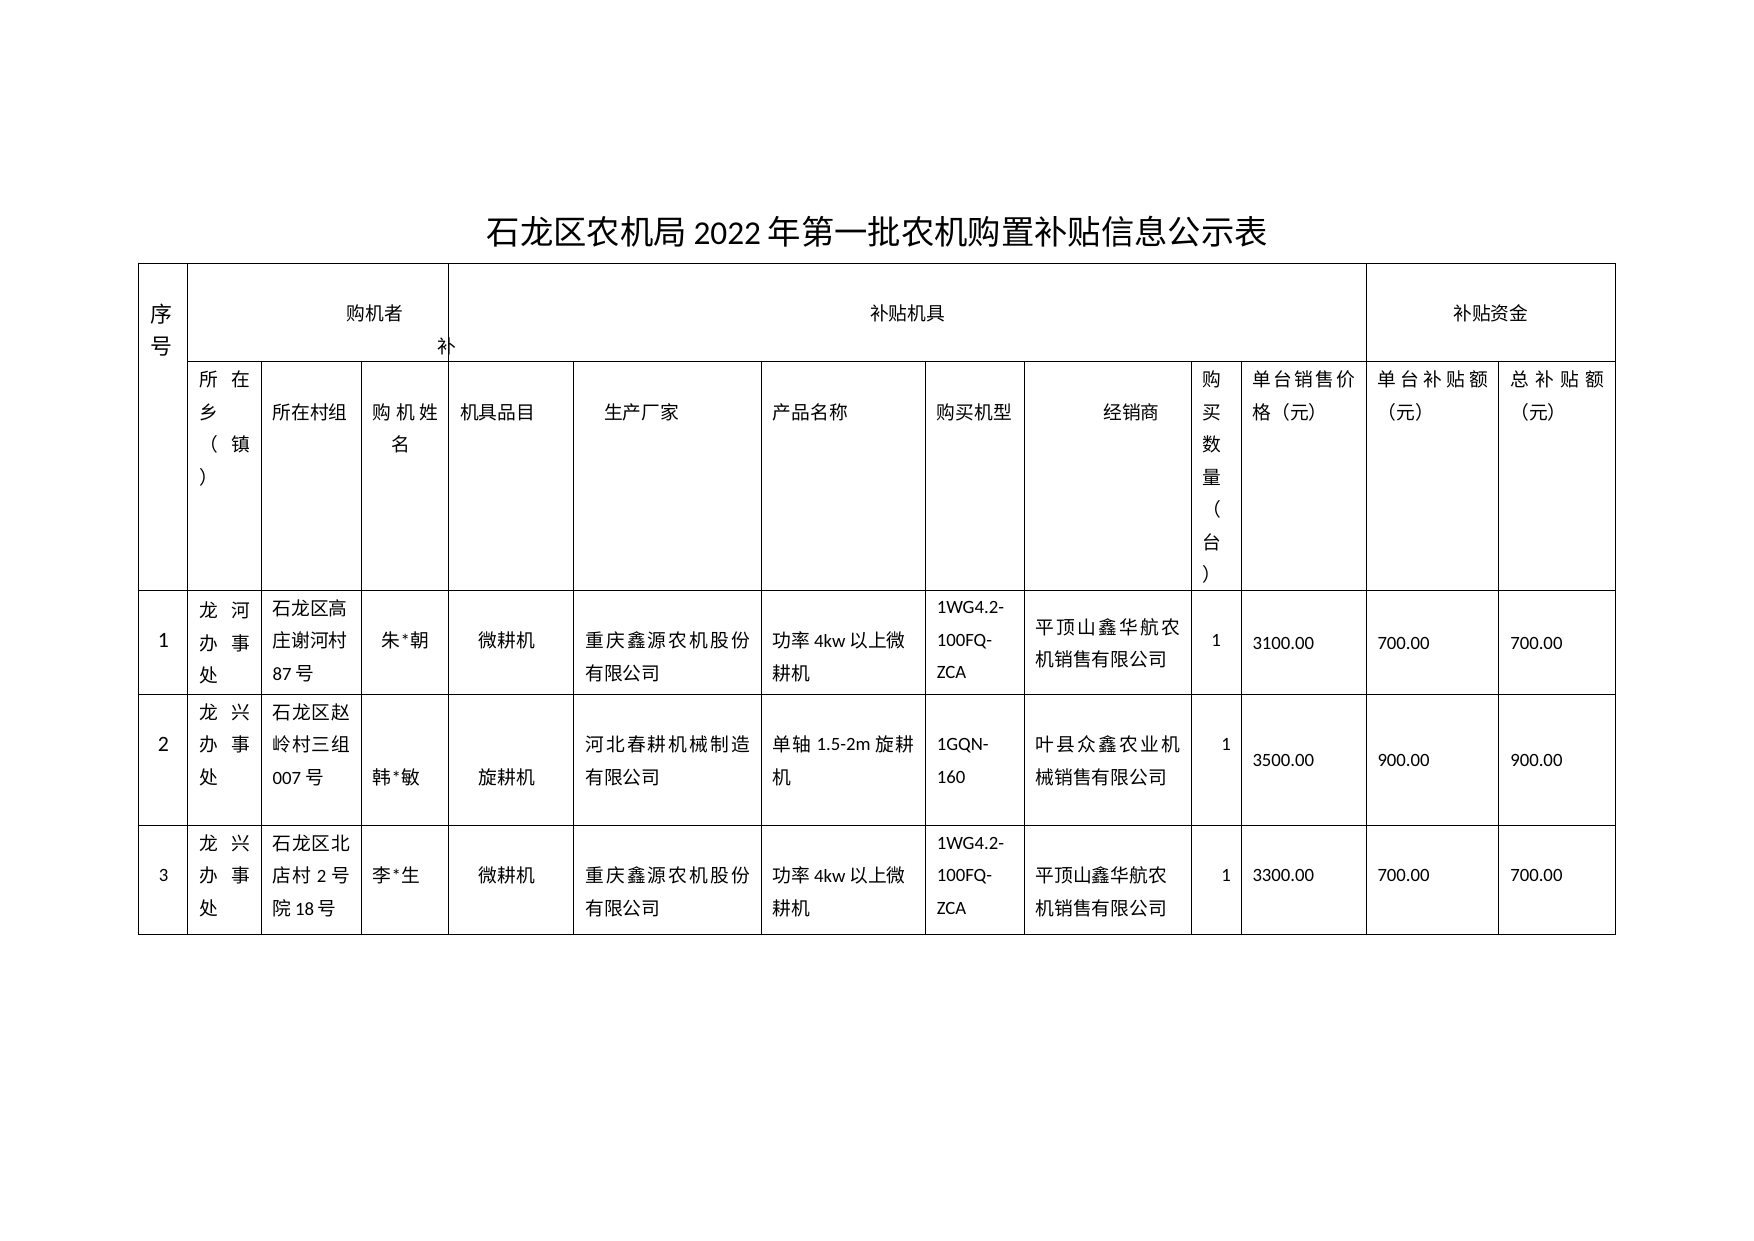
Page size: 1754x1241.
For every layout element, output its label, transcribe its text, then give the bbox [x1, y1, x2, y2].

table_cell 900.00 [1367, 695, 1498, 825]
table_cell 韩*敏 [362, 695, 448, 825]
table_cell 李*生 [362, 826, 448, 934]
table_cell 1 [1192, 826, 1241, 934]
table_cell 1WG4.2-100FQ-ZCA [926, 826, 1024, 934]
table_cell 单轴1.5-2m旋耕机 [762, 695, 925, 825]
table_cell 重庆鑫源农机股份有限公司 [574, 826, 761, 934]
table_cell 700.00 [1367, 826, 1498, 934]
table_cell 微耕机 [449, 826, 573, 934]
table_cell 购买数量（台） [1192, 362, 1241, 590]
table_cell 1 [1192, 695, 1241, 825]
table_header 序号 [139, 264, 187, 590]
table_cell 900.00 [1499, 695, 1615, 825]
table_cell 所在村组 [262, 362, 361, 590]
table_cell 产品名称 [762, 362, 925, 590]
table_cell 平顶山鑫华航农机销售有限公司 [1025, 826, 1191, 934]
table_cell 单台补贴额（元） [1367, 362, 1498, 590]
table_header 补贴机具 [449, 264, 1366, 361]
table_cell 龙兴办事处 [188, 695, 261, 825]
table_cell 购机姓名 [362, 362, 448, 590]
table_cell 总补贴额（元） [1499, 362, 1615, 590]
table_cell 1 [139, 591, 187, 694]
table_cell 3500.00 [1242, 695, 1366, 825]
table_cell 3 [139, 826, 187, 934]
table_cell 叶县众鑫农业机械销售有限公司 [1025, 695, 1191, 825]
table_cell 微耕机 [449, 591, 573, 694]
table_cell 石龙区高庄谢河村87号 [262, 591, 361, 694]
table_cell 重庆鑫源农机股份有限公司 [574, 591, 761, 694]
table_cell 3300.00 [1242, 826, 1366, 934]
table_cell 1 [1192, 591, 1241, 694]
table_cell 700.00 [1499, 591, 1615, 694]
table_cell 3100.00 [1242, 591, 1366, 694]
table_cell 1WG4.2-100FQ-ZCA [926, 591, 1024, 694]
table_cell 功率4kw以上微耕机 [762, 826, 925, 934]
table_cell 700.00 [1367, 591, 1498, 694]
table_cell 平顶山鑫华航农机销售有限公司 [1025, 591, 1191, 694]
table_cell 石龙区赵岭村三组007号 [262, 695, 361, 825]
table_cell 旋耕机 [449, 695, 573, 825]
table_header 购机者 补 [188, 264, 448, 361]
table_cell 朱*朝 [362, 591, 448, 694]
table_cell 1GQN-160 [926, 695, 1024, 825]
text 石龙区农机局2022年第一批农机购置补贴信息公示表 [150, 198, 1604, 263]
table_cell 2 [139, 695, 187, 825]
table_cell 购买机型 [926, 362, 1024, 590]
table_cell 功率4kw以上微耕机 [762, 591, 925, 694]
table_cell 龙河办事处 [188, 591, 261, 694]
table_cell 龙兴办事处 [188, 826, 261, 934]
table_cell 所在乡（镇） [188, 362, 261, 590]
table_cell 生产厂家 [574, 362, 761, 590]
table_cell 700.00 [1499, 826, 1615, 934]
table_cell 石龙区北店村2号院18号 [262, 826, 361, 934]
table_cell 机具品目 [449, 362, 573, 590]
table_cell 单台销售价格（元） [1242, 362, 1366, 590]
table_header 补贴资金 [1367, 264, 1615, 361]
table_cell 河北春耕机械制造有限公司 [574, 695, 761, 825]
table_cell 经销商 [1025, 362, 1191, 590]
